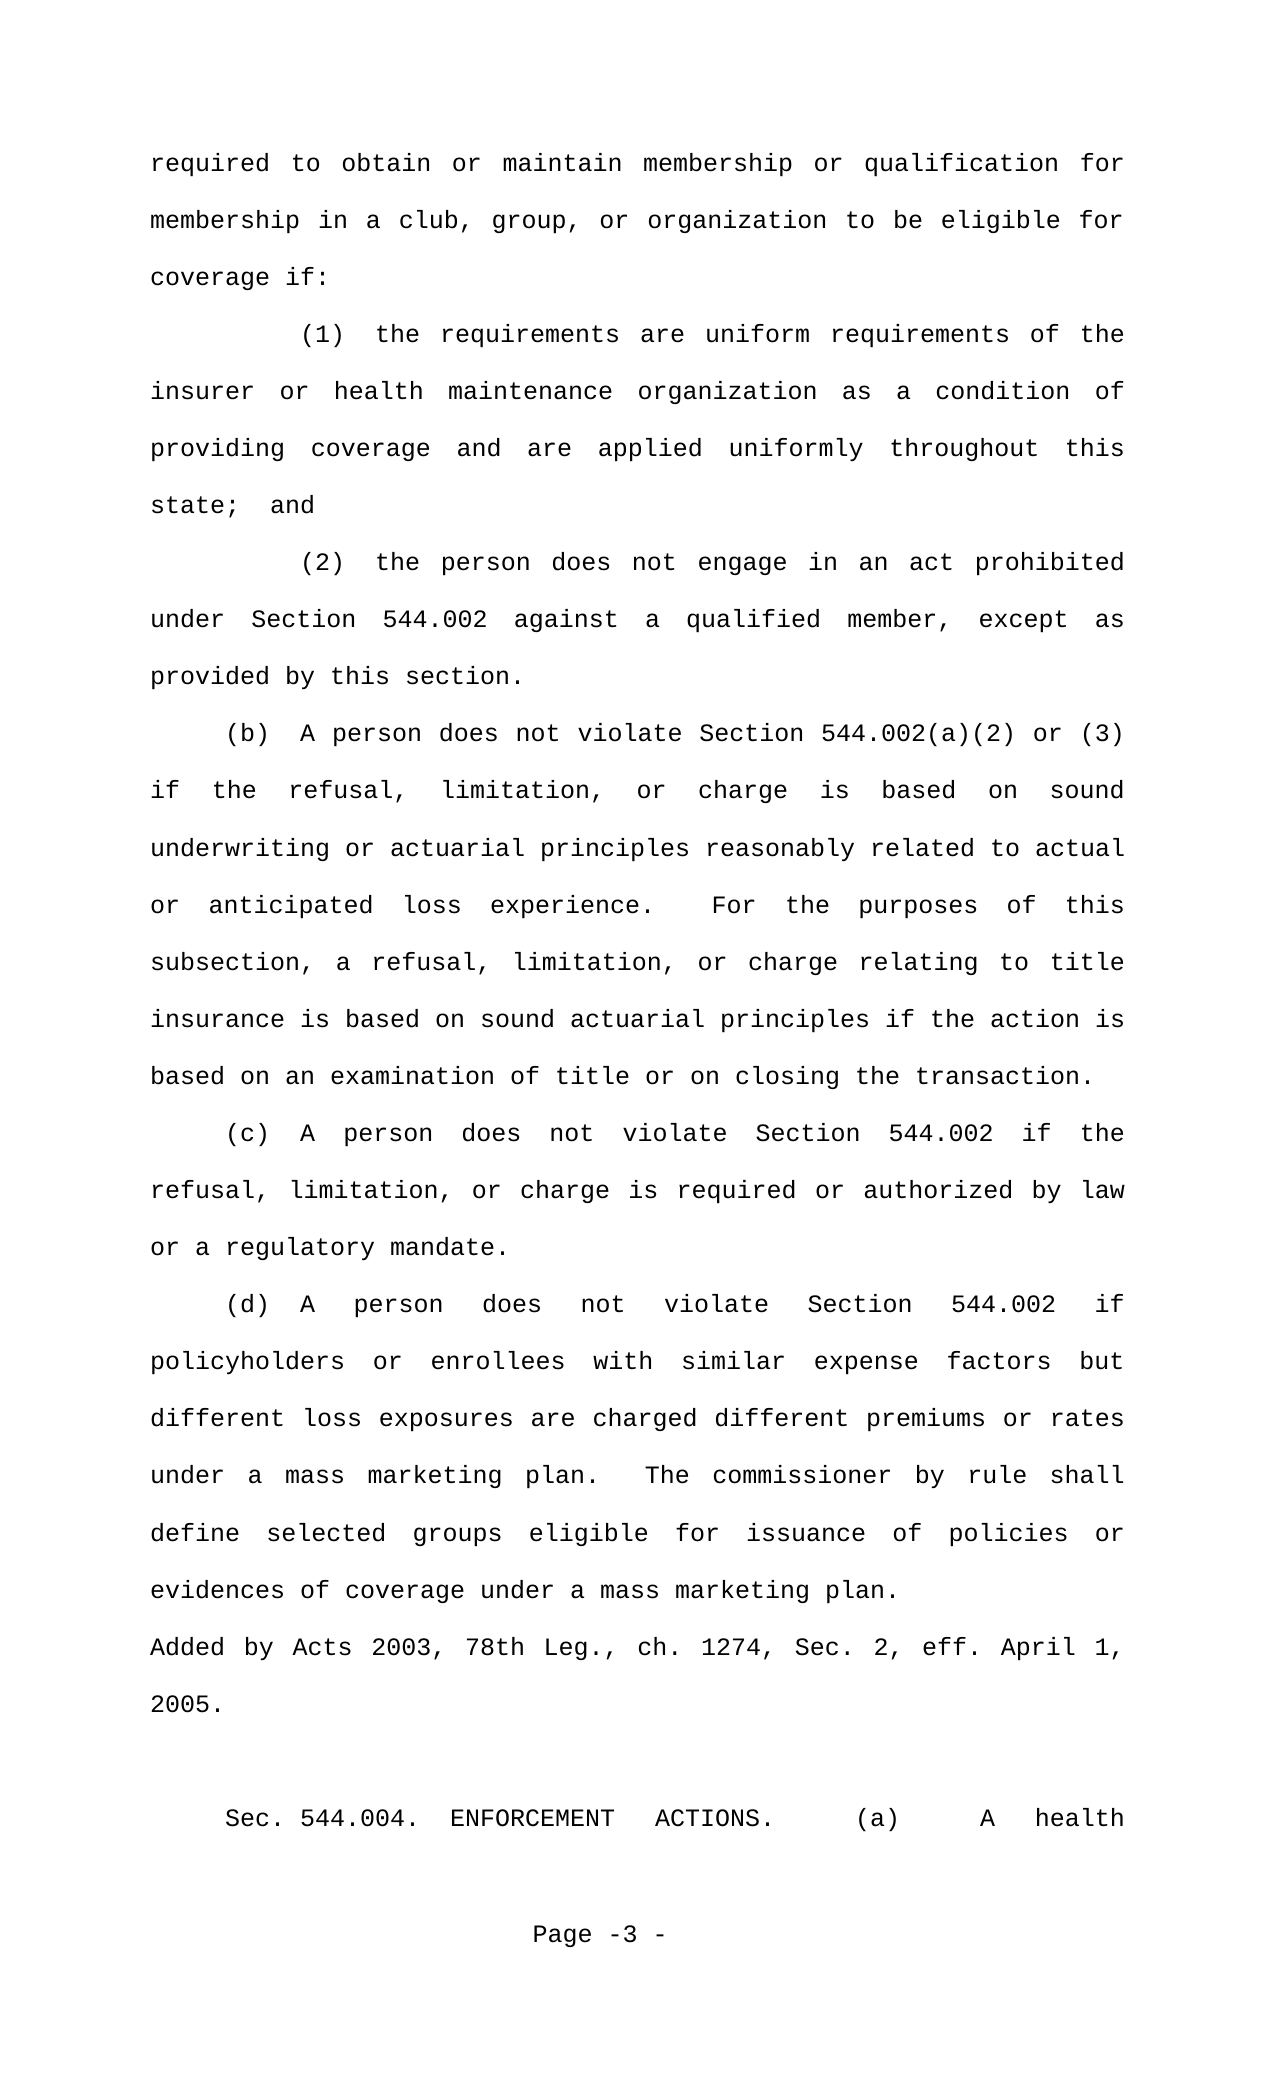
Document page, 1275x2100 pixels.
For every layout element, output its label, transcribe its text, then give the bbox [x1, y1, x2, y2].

text Added by Acts 2003, 78th Leg., ch. 1274, Sec. 2, eff. April 1, 2005. [150, 1634, 1125, 1720]
text (2) the person does not engage in an act prohibited under Section 544.002 against a qualified member, except as provided by this section. [150, 549, 1125, 692]
text (c) A person does not violate Section 544.002 if the refusal, limitation, or charge is required or authorized by law or a regulatory mandate. [150, 1120, 1125, 1263]
text (1) the requirements are uniform requirements of the insurer or health maintenance organization as a condition of providing coverage and are applied uniformly throughout this state; and [150, 321, 1125, 521]
text (b) A person does not violate Section 544.002(a)(2) or (3) if the refusal, limitation, or charge is based on sound underwriting or actuarial principles reasonably related to actual or anticipated loss experience. For the purposes of this subsection, a refusal, limitation, or charge relating to title insurance is based on sound actuarial principles if the action is based on an examination of title or on closing the transaction. [150, 721, 1125, 1092]
